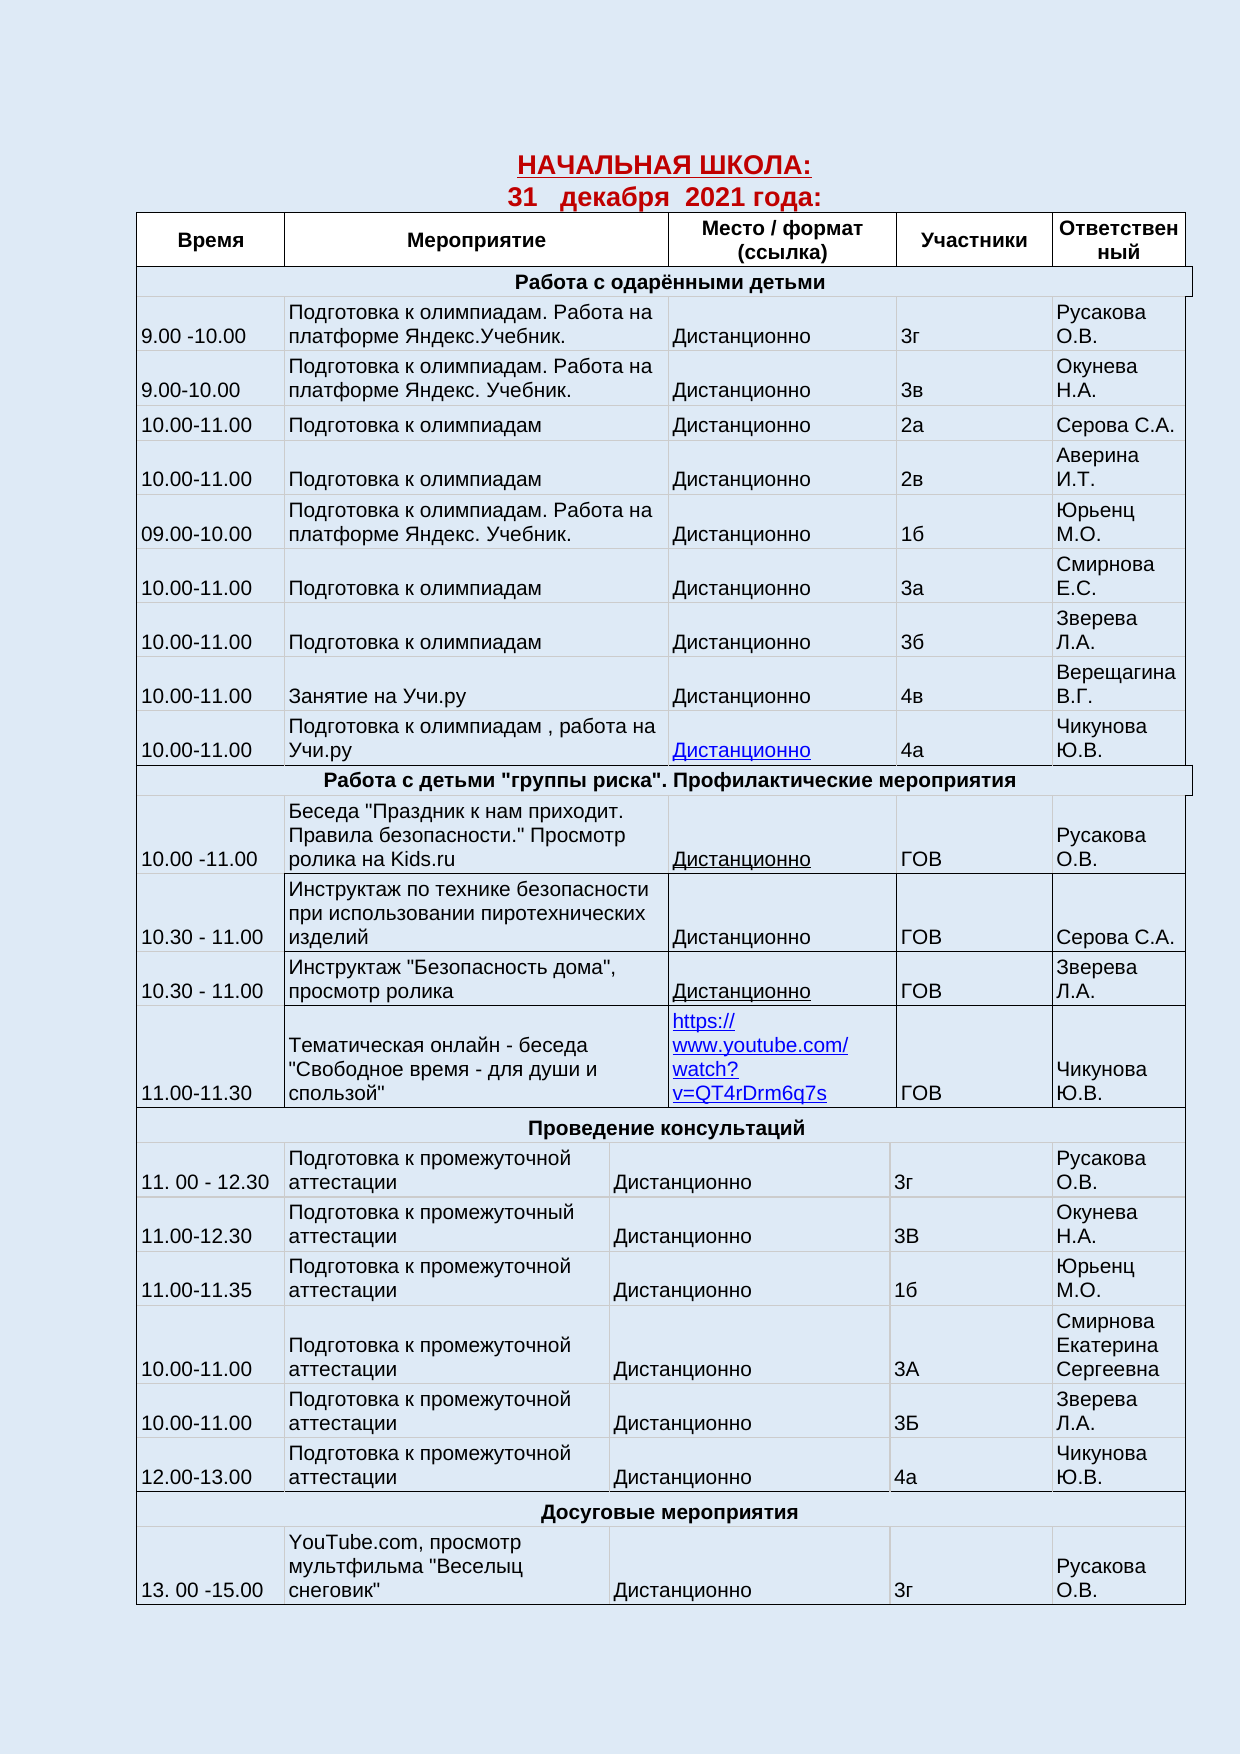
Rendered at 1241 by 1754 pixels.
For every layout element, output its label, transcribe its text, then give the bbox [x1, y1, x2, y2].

table_cell Смирнова Е.С. [1053, 549, 1185, 602]
table_cell Верещагина В.Г. [1053, 657, 1185, 710]
table_cell 3Б [891, 1384, 1052, 1437]
table_cell Инструктаж по технике безопасности при использовании пиротехнических изделий [285, 874, 668, 951]
table_cell Подготовка к олимпиадам [285, 406, 668, 439]
table_cell 2а [897, 406, 1052, 439]
table_cell Подготовка к промежуточной аттестации [285, 1252, 609, 1305]
table_cell Подготовка к олимпиадам. Работа на платформе Яндекс. Учебник. [285, 495, 668, 548]
table_cell 10.00 -11.00 [137, 796, 284, 873]
table_cell Работа с детьми "группы риска". Профилактические мероприятия [137, 766, 1192, 795]
table_cell 1б [897, 495, 1052, 548]
table_cell Юрьенц М.О. [1053, 495, 1185, 548]
table_cell 3г [891, 1143, 1052, 1196]
table_cell Подготовка к олимпиадам [285, 603, 668, 656]
table_cell Подготовка к промежуточной аттестации [285, 1306, 609, 1383]
table_cell Дистанционно [669, 441, 896, 494]
table_cell 11.00-12.30 [137, 1198, 284, 1251]
table_cell 9.00 -10.00 [137, 297, 284, 350]
table_cell Дистанционно [669, 796, 896, 873]
table_cell 3г [897, 297, 1052, 350]
table_cell Подготовка к олимпиадам. Работа на платформе Яндекс.Учебник. [285, 297, 668, 350]
table_cell Подготовка к олимпиадам. Работа на платформе Яндекс. Учебник. [285, 351, 668, 404]
table_cell 3в [897, 351, 1052, 404]
table_cell Дистанционно [610, 1143, 889, 1196]
table_cell Смирнова Екатерина Сергеевна [1053, 1306, 1185, 1383]
table_cell Работа с одарёнными детьми [137, 267, 1192, 296]
text НАЧАЛЬНАЯ ШКОЛА: [177, 149, 1152, 181]
table_header Участники [897, 213, 1052, 266]
table_cell Дистанционно [669, 952, 896, 1005]
table_cell Серова С.А. [1053, 874, 1185, 951]
table_cell 4а [891, 1438, 1052, 1491]
table_cell Дистанционно [610, 1527, 889, 1604]
table_cell Дистанционно [669, 549, 896, 602]
table_cell Окунева Н.А. [1053, 351, 1185, 404]
table_cell Зверева Л.А. [1053, 603, 1185, 656]
table_cell 11.00-11.35 [137, 1252, 284, 1305]
table_cell 3г [891, 1527, 1052, 1604]
table_cell Беседа "Праздник к нам приходит. Правила безопасности." Просмотр ролика на Kids.ru [285, 796, 668, 873]
table_cell Дистанционно [669, 495, 896, 548]
table_cell 10.00-11.00 [137, 1384, 284, 1437]
table_cell 09.00-10.00 [137, 495, 284, 548]
table_cell Дистанционно [610, 1384, 889, 1437]
table_cell Подготовка к промежуточной аттестации [285, 1384, 609, 1437]
table_cell 10.00-11.00 [137, 711, 284, 764]
table_cell Зверева Л.А. [1053, 1384, 1185, 1437]
table_header Мероприятие [285, 213, 668, 266]
table_cell Подготовка к олимпиадам [285, 441, 668, 494]
table_cell Тематическая онлайн - беседа "Свободное время - для души и спользой" [285, 1006, 668, 1107]
table_cell Русакова О.В. [1053, 1143, 1185, 1196]
table_cell ГОВ [897, 1006, 1052, 1107]
table_cell 11. 00 - 12.30 [137, 1143, 284, 1196]
table_cell 10.00-11.00 [137, 406, 284, 439]
table_cell 10.00-11.00 [137, 1306, 284, 1383]
table_cell Дистанционно [669, 657, 896, 710]
table_cell Занятие на Учи.ру [285, 657, 668, 710]
table_cell Русакова О.В. [1053, 297, 1185, 350]
text 31 декабря 2021 года: [177, 181, 1152, 212]
table_cell 11.00-11.30 [137, 1006, 284, 1107]
table_cell Серова С.А. [1053, 406, 1185, 439]
table_cell Дистанционно [669, 406, 896, 439]
table_cell 3б [897, 603, 1052, 656]
table_cell Дистанционно [610, 1438, 889, 1491]
table_cell 10.00-11.00 [137, 549, 284, 602]
table_cell 3а [897, 549, 1052, 602]
table_cell Дистанционно [669, 297, 896, 350]
table_cell Аверина И.Т. [1053, 441, 1185, 494]
table_cell 13. 00 -15.00 [137, 1527, 284, 1604]
table_cell Чикунова Ю.В. [1053, 1006, 1185, 1107]
table_cell Дистанционно [669, 603, 896, 656]
table_cell Подготовка к промежуточной аттестации [285, 1143, 609, 1196]
table_cell Дистанционно [610, 1198, 889, 1251]
table_cell Досуговые мероприятия [137, 1492, 1185, 1526]
table_cell 1б [891, 1252, 1052, 1305]
table_cell 3В [891, 1198, 1052, 1251]
table_cell Подготовка к олимпиадам [285, 549, 668, 602]
table_cell Зверева Л.А. [1053, 952, 1185, 1005]
table_cell Русакова О.В. [1053, 796, 1185, 873]
table_cell Дистанционно [669, 874, 896, 951]
table_cell https://www.youtube.com/watch?v=QT4rDrm6q7s [669, 1006, 896, 1107]
table_cell Дистанционно [610, 1252, 889, 1305]
table_cell 10.00-11.00 [137, 441, 284, 494]
table_cell Чикунова Ю.В. [1053, 1438, 1185, 1491]
table_cell Окунева Н.А. [1053, 1198, 1185, 1251]
table_cell 4в [897, 657, 1052, 710]
table_header Место / формат (ссылка) [669, 213, 896, 266]
table_cell Чикунова Ю.В. [1053, 711, 1185, 764]
table_cell Подготовка к промежуточной аттестации [285, 1438, 609, 1491]
table_cell Инструктаж "Безопасность дома", просмотр ролика [285, 952, 668, 1005]
table_cell Проведение консультаций [137, 1108, 1185, 1142]
table_header Время [137, 213, 284, 266]
table_cell Дистанционно [669, 711, 896, 764]
table_cell Юрьенц М.О. [1053, 1252, 1185, 1305]
table_header Ответственный [1053, 213, 1185, 266]
table_cell 10.00-11.00 [137, 657, 284, 710]
table_cell Русакова О.В. [1053, 1527, 1185, 1604]
table_cell 3А [891, 1306, 1052, 1383]
table_cell Дистанционно [610, 1306, 889, 1383]
table_cell 10.00-11.00 [137, 603, 284, 656]
table_cell ГОВ [897, 952, 1052, 1005]
table_cell 12.00-13.00 [137, 1438, 284, 1491]
table_cell ГОВ [897, 796, 1052, 873]
table_cell 9.00-10.00 [137, 351, 284, 404]
table_cell Подготовка к олимпиадам , работа на Учи.ру [285, 711, 668, 764]
table_cell 4а [897, 711, 1052, 764]
table_cell 10.30 - 11.00 [137, 952, 284, 1005]
table_cell 2в [897, 441, 1052, 494]
table_cell Подготовка к промежуточный аттестации [285, 1198, 609, 1251]
table_cell ГОВ [897, 874, 1052, 951]
table_cell Дистанционно [669, 351, 896, 404]
table_cell YouTube.com, просмотр мультфильма "Веселыц снеговик" [285, 1527, 609, 1604]
table_cell 10.30 - 11.00 [137, 874, 284, 951]
